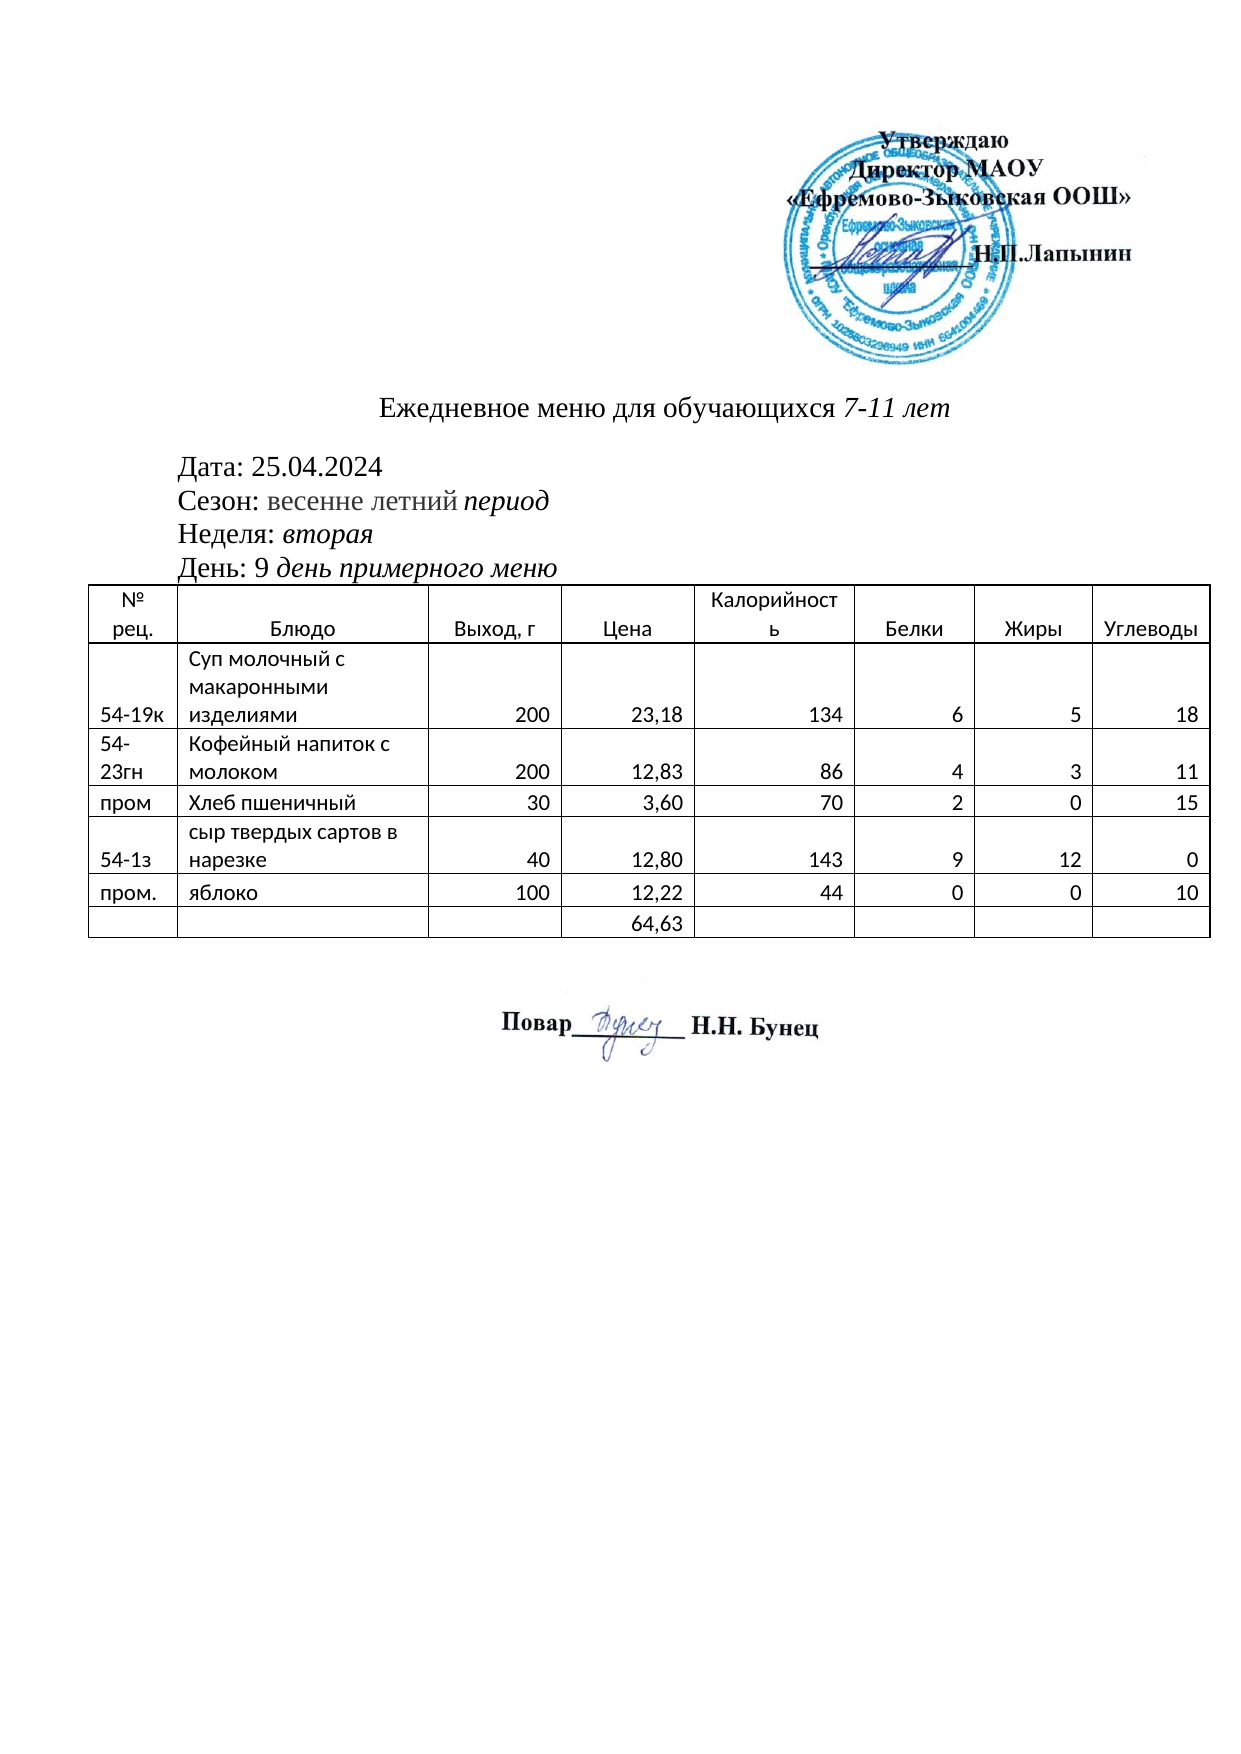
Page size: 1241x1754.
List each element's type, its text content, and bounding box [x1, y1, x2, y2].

table_header Углеводы [1093, 586, 1209, 642]
table_cell [89, 907, 177, 937]
table_cell 143 [695, 817, 854, 873]
text Ежедневное меню для обучающихся 7-11 лет [177, 390, 1152, 423]
table_cell яблоко [178, 874, 428, 906]
table_cell 12,83 [562, 729, 694, 785]
table_cell 10 [1093, 874, 1209, 906]
table_cell 3,60 [562, 786, 694, 816]
table_cell [178, 907, 428, 937]
table_header Калорийность [695, 586, 854, 642]
table_cell 86 [695, 729, 854, 785]
text Неделя: вторая [177, 516, 1152, 550]
table_cell [855, 907, 974, 937]
table_cell 40 [429, 817, 561, 873]
table_cell Кофейный напиток с молоком [178, 729, 428, 785]
table_header Цена [562, 586, 694, 642]
table_cell 6 [855, 644, 974, 728]
table_cell 11 [1093, 729, 1209, 785]
text День: 9 день примерного меню [177, 550, 1152, 583]
table_cell 0 [975, 786, 1092, 816]
table_cell 18 [1093, 644, 1209, 728]
table_cell пром. [89, 874, 177, 906]
table_header № рец. [89, 586, 177, 642]
table_cell 5 [975, 644, 1092, 728]
table_cell 0 [1093, 817, 1209, 873]
table_cell 2 [855, 786, 974, 816]
table_cell 15 [1093, 786, 1209, 816]
table_cell 54-1з [89, 817, 177, 873]
text Сезон: весенне летний период [177, 483, 1152, 516]
table_cell [975, 907, 1092, 937]
table_header Блюдо [178, 586, 428, 642]
table_cell 134 [695, 644, 854, 728]
table_cell 54-19к [89, 644, 177, 728]
table_cell 64,63 [562, 907, 694, 937]
table_cell 100 [429, 874, 561, 906]
table_cell 0 [855, 874, 974, 906]
table_cell 0 [975, 874, 1092, 906]
table_header Жиры [975, 586, 1092, 642]
table_cell 54-23гн [89, 729, 177, 785]
table_cell [1093, 907, 1209, 937]
picture [772, 118, 1152, 365]
table_cell [695, 907, 854, 937]
table_cell 12,22 [562, 874, 694, 906]
table_cell 23,18 [562, 644, 694, 728]
table_cell Хлеб пшеничный [178, 786, 428, 816]
text Дата: 25.04.2024 [177, 449, 1152, 483]
table_cell 200 [429, 644, 561, 728]
table_cell 9 [855, 817, 974, 873]
table_cell сыр твердых сартов в нарезке [178, 817, 428, 873]
table_cell 44 [695, 874, 854, 906]
table_cell Суп молочный с макаронными изделиями [178, 644, 428, 728]
table_cell 200 [429, 729, 561, 785]
table_cell 70 [695, 786, 854, 816]
table_header Выход, г [429, 586, 561, 642]
table_cell пром [89, 786, 177, 816]
table_header Белки [855, 586, 974, 642]
table_cell 12 [975, 817, 1092, 873]
table_cell 4 [855, 729, 974, 785]
table_cell 30 [429, 786, 561, 816]
table_cell [429, 907, 561, 937]
picture [480, 971, 849, 1075]
table_cell 3 [975, 729, 1092, 785]
table_cell 12,80 [562, 817, 694, 873]
